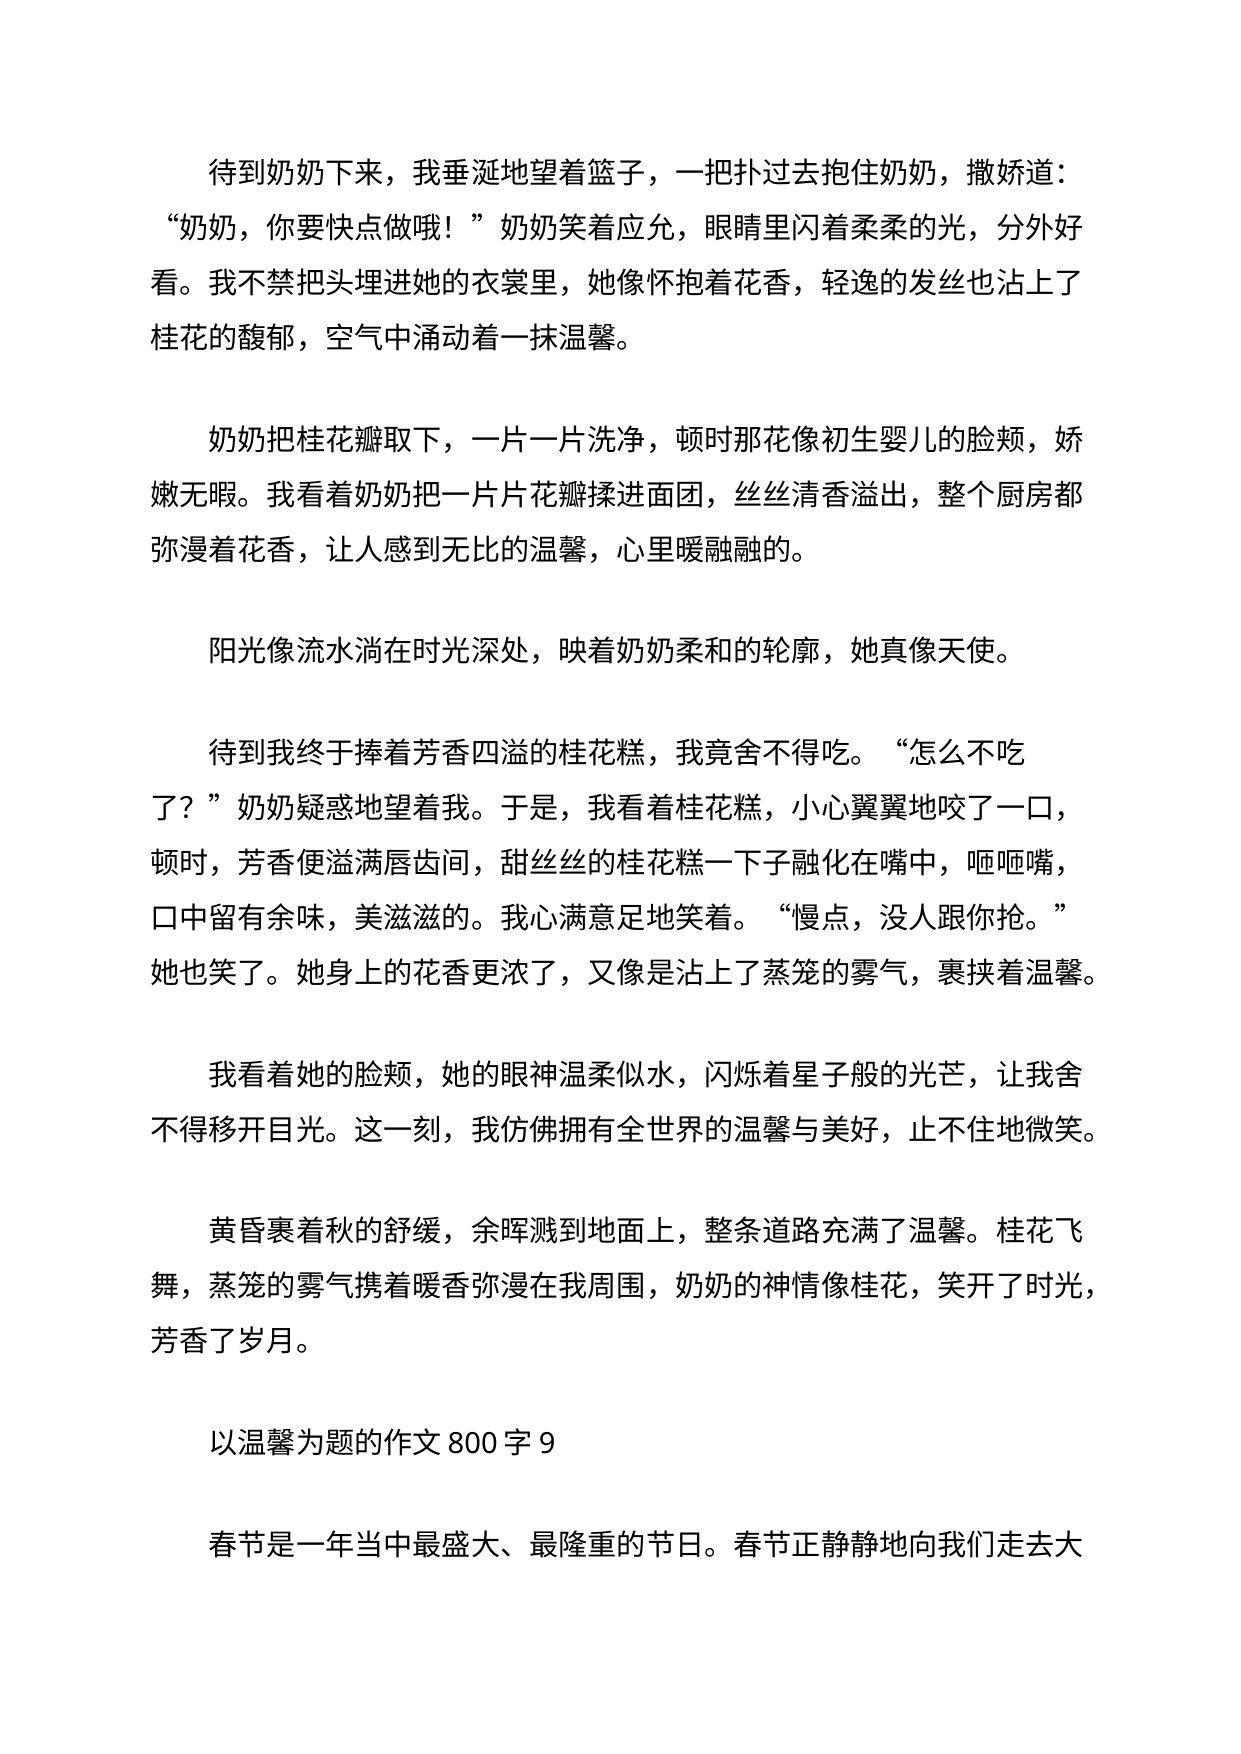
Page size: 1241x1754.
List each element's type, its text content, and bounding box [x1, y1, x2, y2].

text 黄昏裹着秋的舒缓，余晖溅到地面上，整条道路充满了温馨。桂花飞舞，蒸笼的雾气携着暖香弥漫在我周围，奶奶的神情像桂花，笑开了时光，芳香了岁月。 [150, 1208, 1090, 1360]
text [150, 1521, 1090, 1564]
text 以温馨为题的作文800字9 [150, 1419, 1090, 1462]
text 阳光像流水淌在时光深处，映着奶奶柔和的轮廓，她真像天使。 [150, 628, 1090, 670]
text 待到奶奶下来，我垂涎地望着篮子，一把扑过去抱住奶奶，撒娇道：“奶奶，你要快点做哦！”奶奶笑着应允，眼睛里闪着柔柔的光，分外好看。我不禁把头埋进她的衣裳里，她像怀抱着花香，轻逸的发丝也沾上了桂花的馥郁，空气中涌动着一抹温馨。 [150, 150, 1090, 357]
text 我看着她的脸颊，她的眼神温柔似水，闪烁着星子般的光芒，让我舍不得移开目光。这一刻，我仿佛拥有全世界的温馨与美好，止不住地微笑。 [150, 1051, 1090, 1148]
text 奶奶把桂花瓣取下，一片一片洗净，顿时那花像初生婴儿的脸颊，娇嫩无暇。我看着奶奶把一片片花瓣揉进面团，丝丝清香溢出，整个厨房都弥漫着花香，让人感到无比的温馨，心里暖融融的。 [150, 416, 1090, 568]
text 待到我终于捧着芳香四溢的桂花糕，我竟舍不得吃。“怎么不吃了？”奶奶疑惑地望着我。于是，我看着桂花糕，小心翼翼地咬了一口，顿时，芳香便溢满唇齿间，甜丝丝的桂花糕一下子融化在嘴中，咂咂嘴，口中留有余味，美滋滋的。我心满意足地笑着。“慢点，没人跟你抢。”她也笑了。她身上的花香更浓了，又像是沾上了蒸笼的雾气，裹挟着温馨。 [150, 730, 1090, 992]
